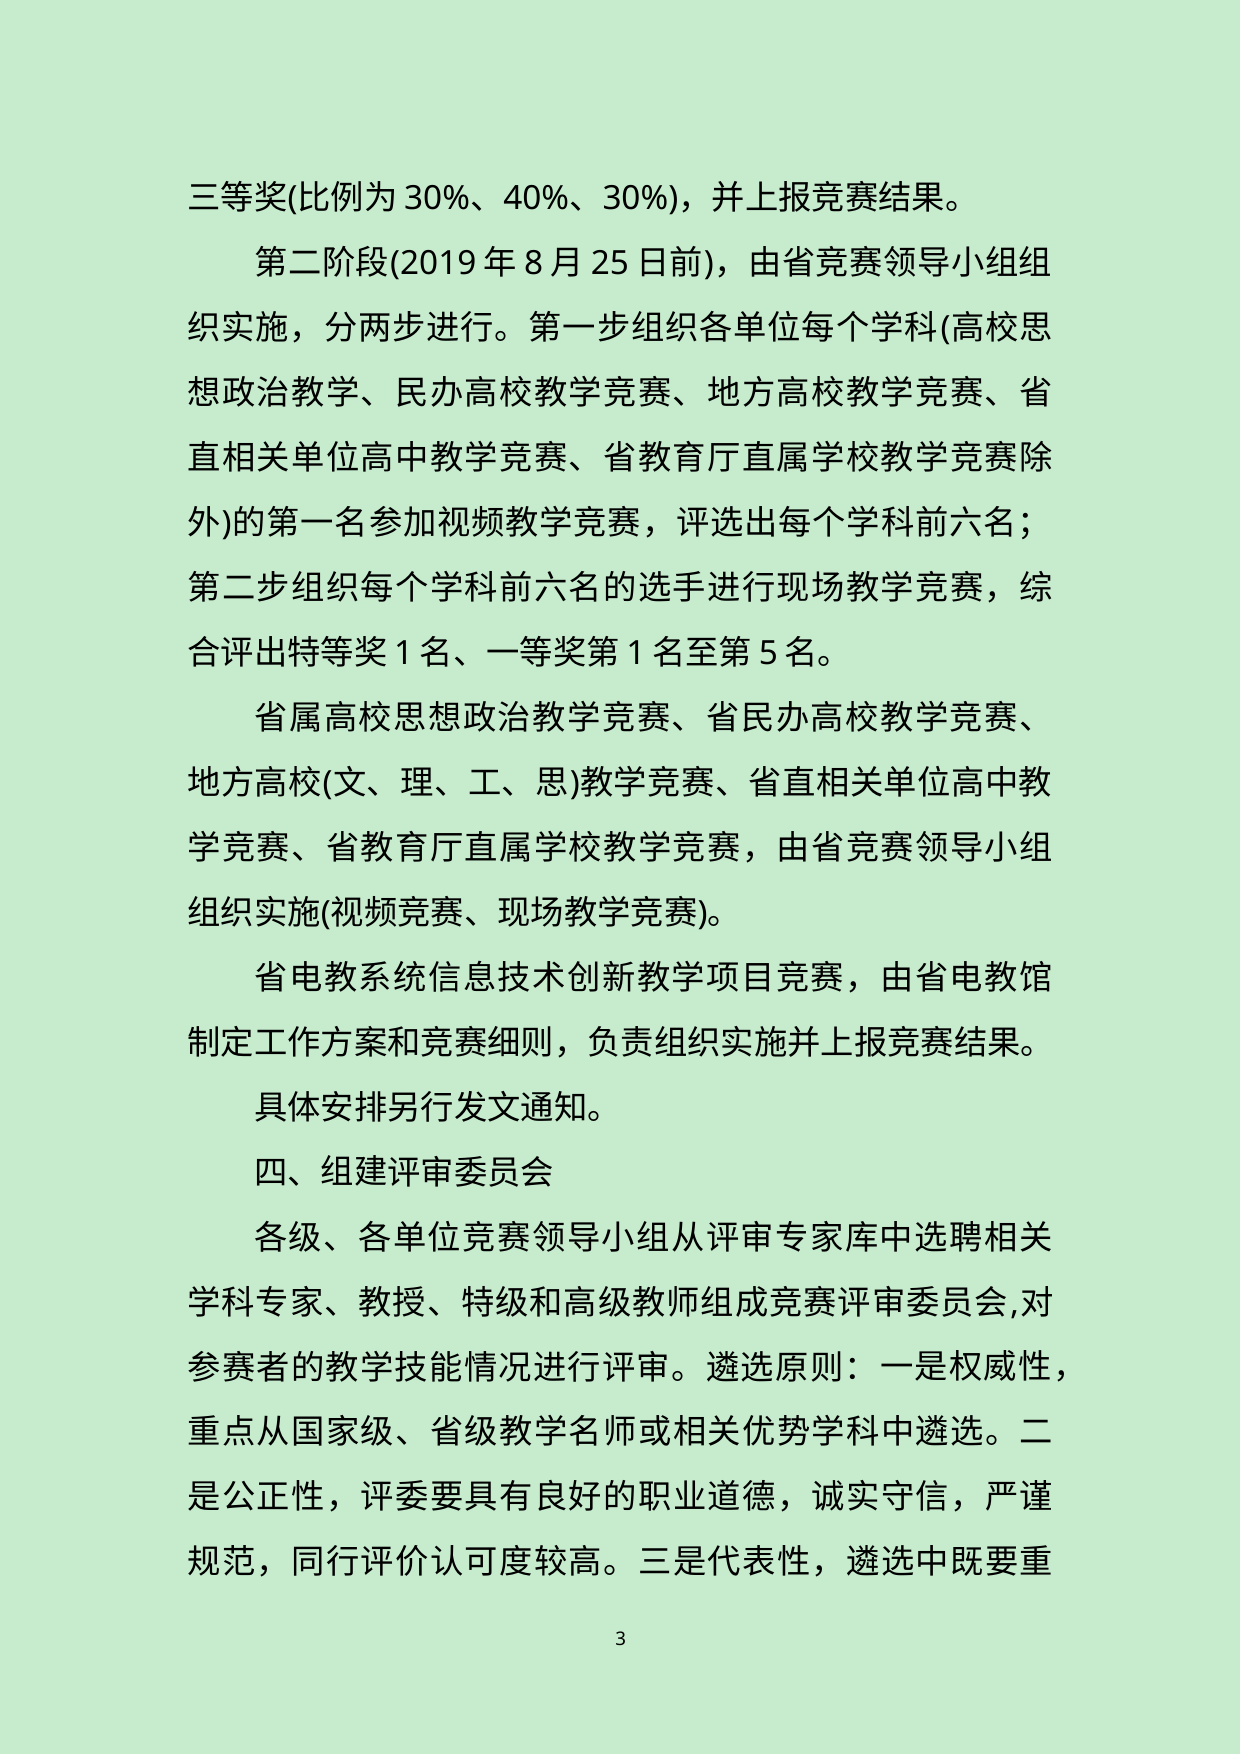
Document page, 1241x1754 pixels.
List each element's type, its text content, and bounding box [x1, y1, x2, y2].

text 第二阶段(2019年8月25日前)，由省竞赛领导小组组织实施，分两步进行。第一步组织各单位每个学科(高校思想政治教学、民办高校教学竞赛、地方高校教学竞赛、省直相关单位高中教学竞赛、省教育厅直属学校教学竞赛除外)的第一名参加视频教学竞赛，评选出每个学科前六名；第二步组织每个学科前六名的选手进行现场教学竞赛，综合评出特等奖1名、一等奖第1名至第5名。 [187, 227, 1053, 682]
text 四、组建评审委员会 [187, 1137, 1053, 1202]
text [187, 1202, 1053, 1592]
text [187, 162, 1053, 227]
text 省属高校思想政治教学竞赛、省民办高校教学竞赛、地方高校(文、理、工、思)教学竞赛、省直相关单位高中教学竞赛、省教育厅直属学校教学竞赛，由省竞赛领导小组组织实施(视频竞赛、现场教学竞赛)。 [187, 682, 1053, 942]
text 省电教系统信息技术创新教学项目竞赛，由省电教馆制定工作方案和竞赛细则，负责组织实施并上报竞赛结果。 [187, 942, 1053, 1072]
text 具体安排另行发文通知。 [187, 1072, 1053, 1137]
